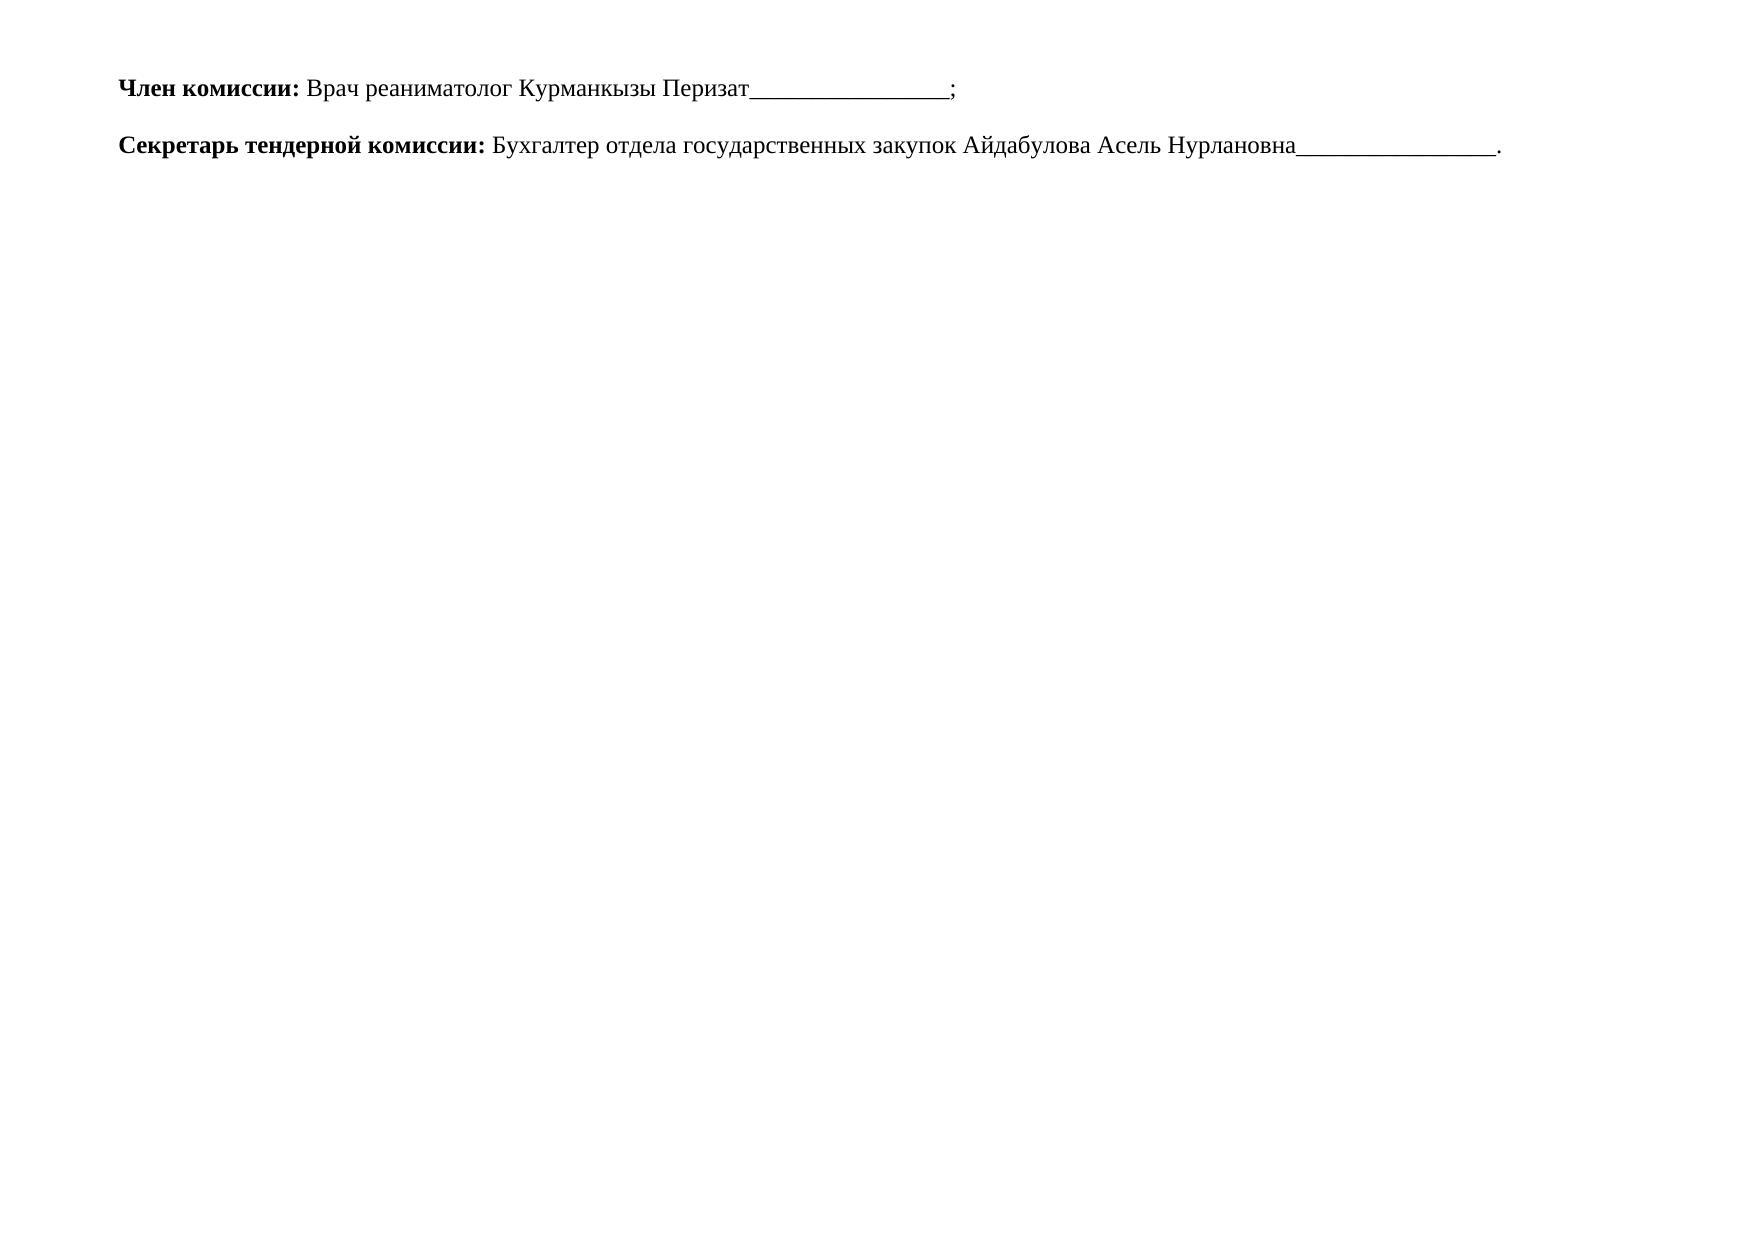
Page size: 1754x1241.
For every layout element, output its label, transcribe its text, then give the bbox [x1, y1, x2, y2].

text Член комиссии: Врач реаниматолог Курманкызы Перизат________________; [118, 73, 1636, 102]
text Секретарь тендерной комиссии: Бухгалтер отдела государственных закупок Айдабулова Асель Нурлановна________________. [118, 131, 1636, 159]
